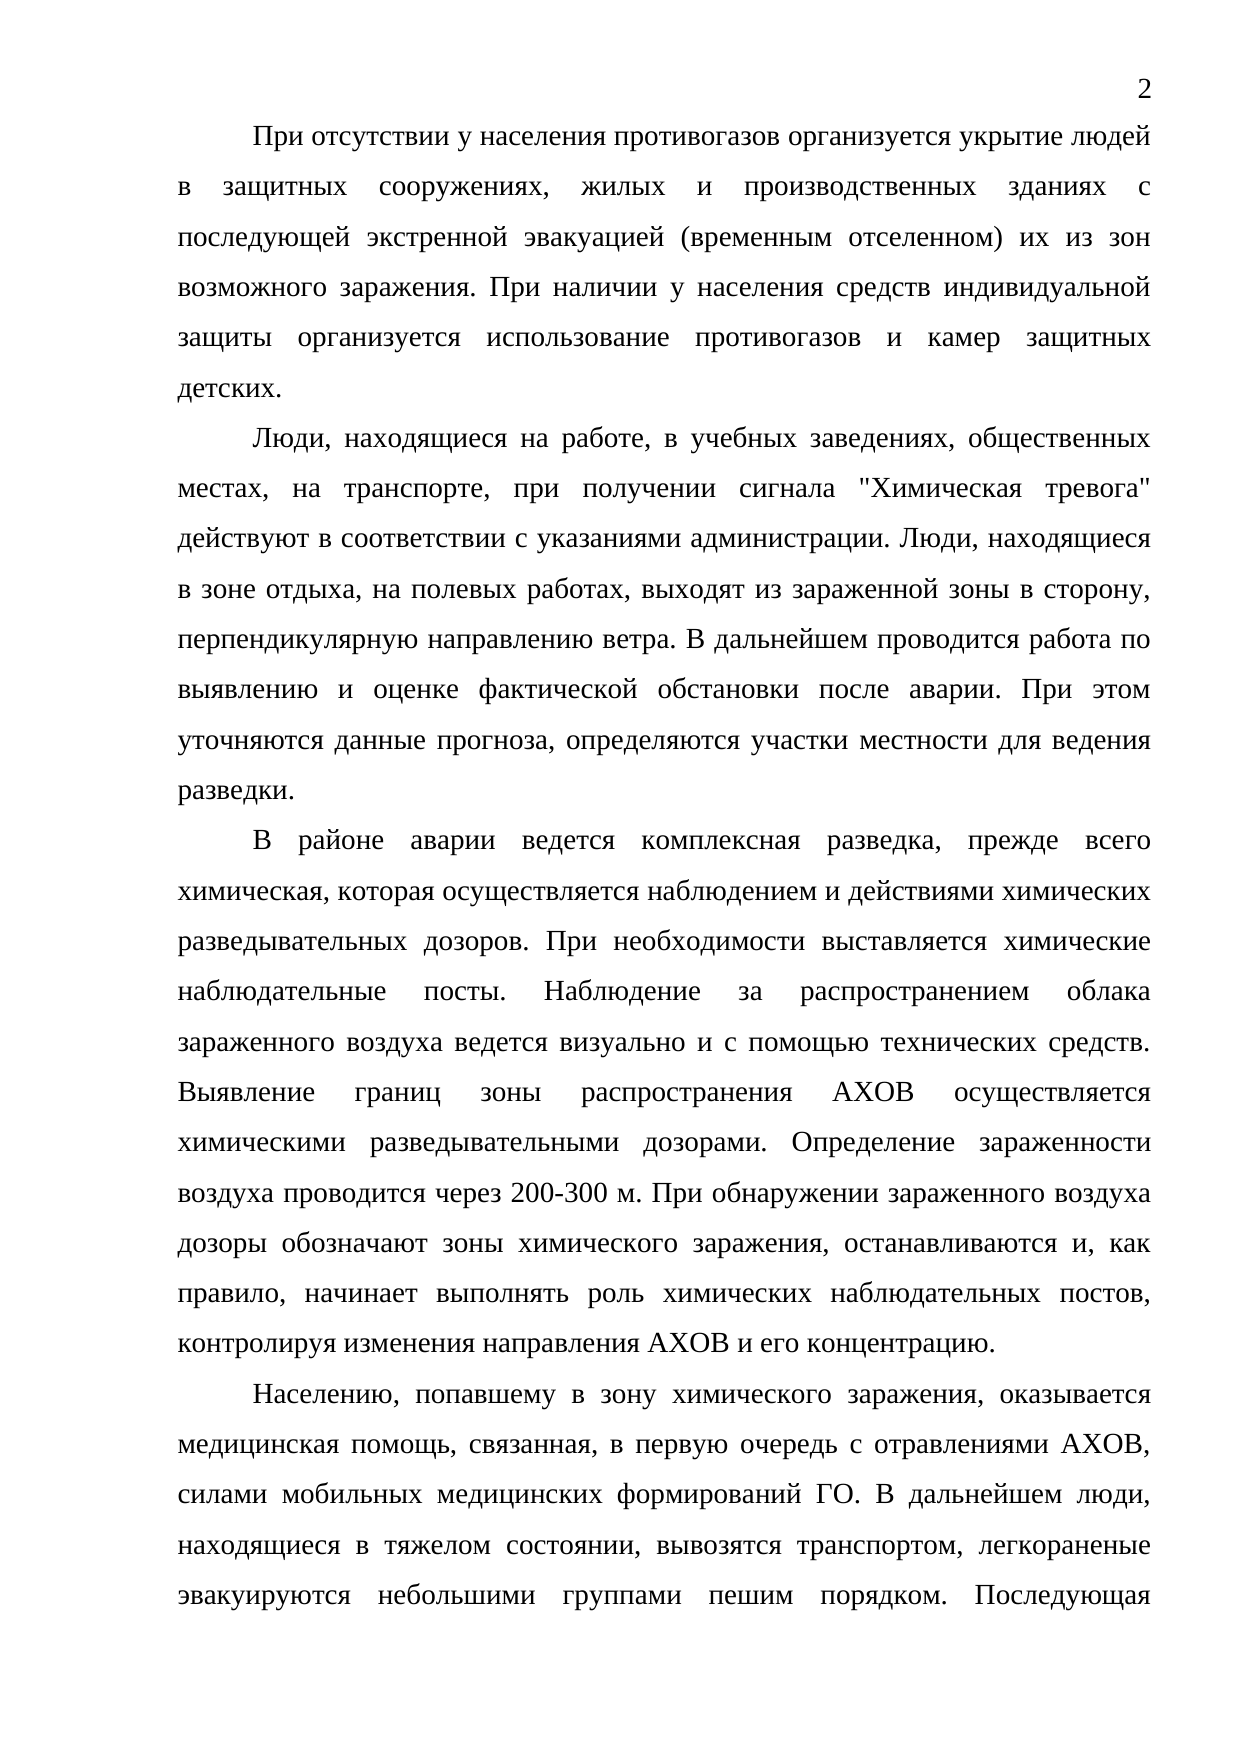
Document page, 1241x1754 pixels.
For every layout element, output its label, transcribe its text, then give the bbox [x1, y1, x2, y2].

text При отсутствии у населения противогазов организуется укрытие людей в защитных сооружениях, жилых и производственных зданиях с последующей экстренной эвакуацией (временным отселенном) их из зон возможного заражения. При наличии у населения средств индивидуальной защиты организуется использование противогазов и камер защитных детских. [177, 118, 1152, 403]
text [177, 1376, 1152, 1611]
text Люди, находящиеся на работе, в учебных заведениях, общественных местах, на транспорте, при получении сигнала "Химическая тревога" действуют в соответствии с указаниями администрации. Люди, находящиеся в зоне отдыха, на полевых работах, выходят из зараженной зоны в сторону, перпендикулярную направлению ветра. В дальнейшем проводится работа по выявлению и оценке фактической обстановки после аварии. При этом уточняются данные прогноза, определяются участки местности для ведения разведки. [177, 420, 1152, 806]
text В районе аварии ведется комплексная разведка, прежде всего химическая, которая осуществляется наблюдением и действиями химических разведывательных дозоров. При необходимости выставляется химические наблюдательные посты. Наблюдение за распространением облака зараженного воздуха ведется визуально и с помощью технических средств. Выявление границ зоны распространения АХОВ осуществляется химическими разведывательными дозорами. Определение зараженности воздуха проводится через 200-300 м. При обнаружении зараженного воздуха дозоры обозначают зоны химического заражения, останавливаются и, как правило, начинает выполнять роль химических наблюдательных постов, контролируя изменения направления АХОВ и его концентрацию. [177, 822, 1152, 1359]
